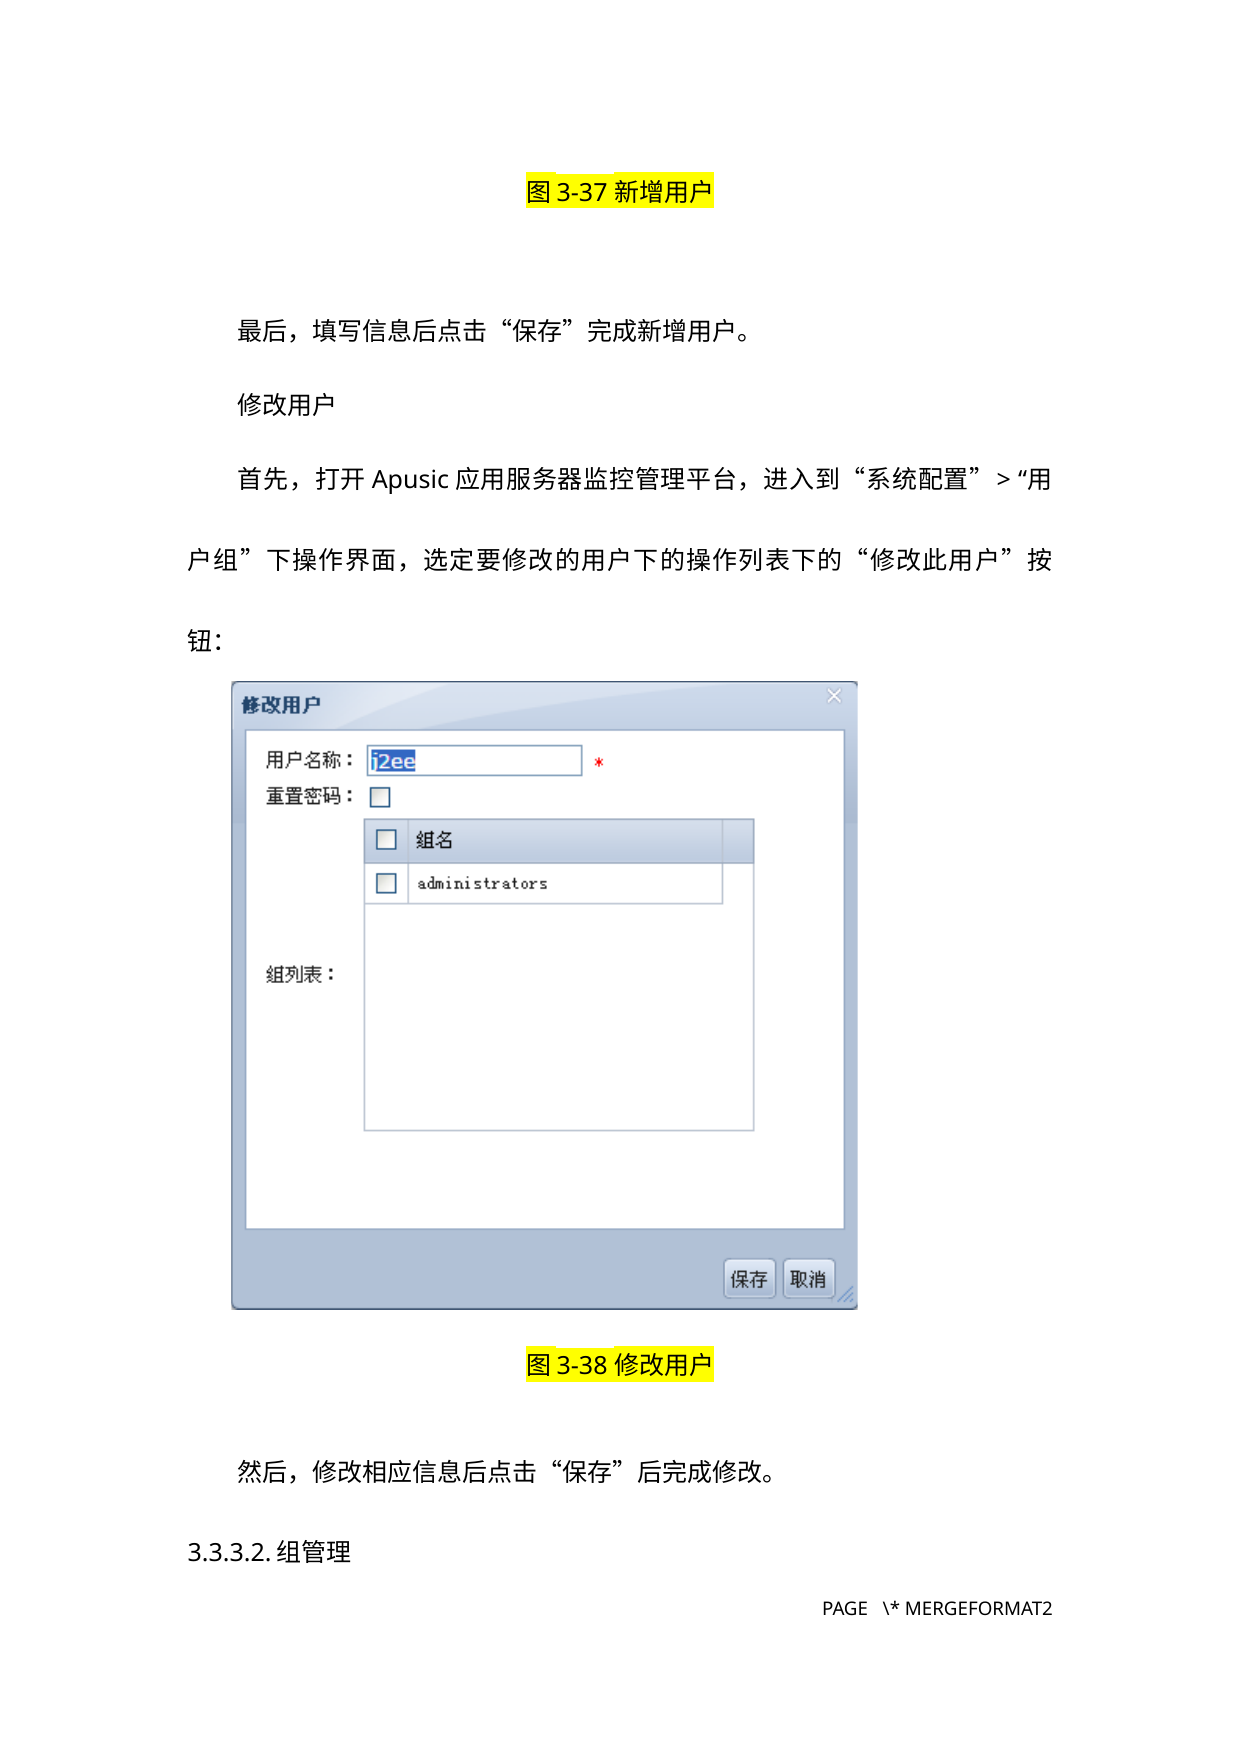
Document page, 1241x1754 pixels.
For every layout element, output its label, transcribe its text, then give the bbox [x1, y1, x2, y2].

text 首先，打开Apusic应用服务器监控管理平台，进入到“系统配置”> “用户组”下操作界面，选定要修改的用户下的操作列表下的“修改此用户”按钮： [187, 445, 1053, 672]
text 然后，修改相应信息后点击“保存”后完成修改。 [187, 1438, 1053, 1503]
text 图3-38 修改用户 [187, 1331, 1053, 1396]
text 图3-37 新增用户 [187, 158, 1053, 223]
picture [231, 681, 858, 1310]
text 修改用户 [187, 371, 1053, 436]
text 组管理 [187, 1533, 1053, 1569]
text 最后，填写信息后点击“保存”完成新增用户。 [187, 297, 1053, 362]
